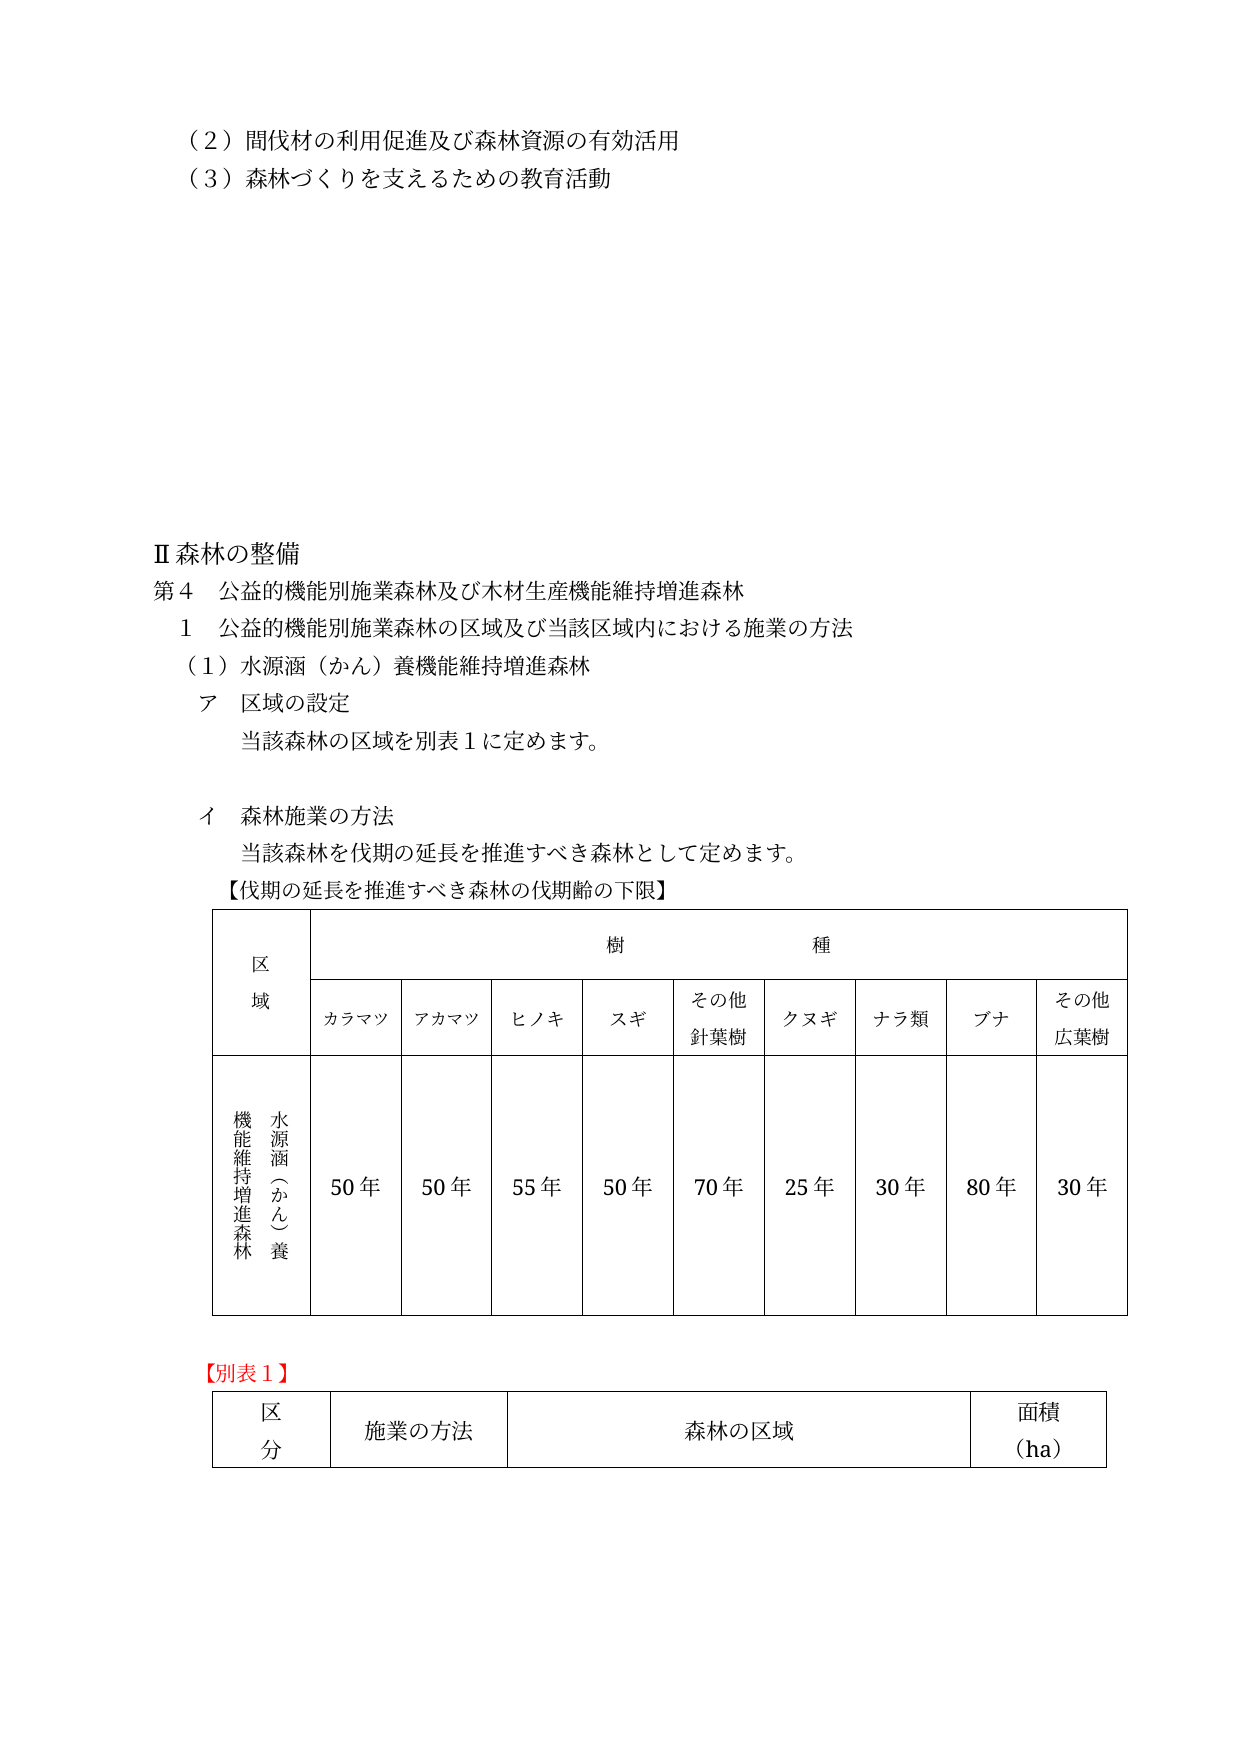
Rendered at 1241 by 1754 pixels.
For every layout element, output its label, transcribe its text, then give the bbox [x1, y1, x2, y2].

table_header 施業の方法 [331, 1392, 507, 1467]
table_cell 水源涵（かん）養 機能維持増進森林 [213, 1056, 310, 1315]
table_cell アカマツ [402, 980, 491, 1055]
table_cell 25年 [765, 1056, 855, 1315]
text ア 区域の設定 [153, 683, 1137, 721]
text １ 公益的機能別施業森林の区域及び当該区域内における施業の方法 [153, 608, 1137, 646]
text 当該森林の区域を別表１に定めます。 [153, 721, 1137, 758]
table_cell ナラ類 [856, 980, 946, 1055]
table_cell カラマツ [311, 980, 401, 1055]
text （３）森林づくりを支えるための教育活動 [153, 158, 1137, 196]
table_cell その他 広葉樹 [1037, 980, 1127, 1055]
table_cell 30年 [856, 1056, 946, 1315]
table_cell 30年 [1037, 1056, 1127, 1315]
table_header 区 分 [213, 1392, 330, 1467]
table_header 区 域 [213, 910, 310, 1055]
table_cell クヌギ [765, 980, 855, 1055]
text 【伐期の延長を推進すべき森林の伐期齢の下限】 [219, 871, 1137, 908]
table_header 樹 種 [311, 910, 1127, 979]
text イ 森林施業の方法 [153, 796, 1137, 833]
text 【別表１】 [153, 1354, 1137, 1391]
table_cell 50年 [311, 1056, 401, 1315]
table_cell スギ [583, 980, 673, 1055]
table_cell 55年 [492, 1056, 582, 1315]
table_cell その他 針葉樹 [674, 980, 764, 1055]
table_cell 80年 [947, 1056, 1036, 1315]
table_header 森林の区域 [508, 1392, 970, 1467]
table_cell 50年 [583, 1056, 673, 1315]
text Ⅱ森林の整備 [153, 533, 1137, 571]
text 第４ 公益的機能別施業森林及び木材生産機能維持増進森林 [153, 571, 1137, 608]
text 当該森林を伐期の延長を推進すべき森林として定めます。 [153, 833, 1137, 871]
text （２）間伐材の利用促進及び森林資源の有効活用 [153, 121, 1137, 158]
table_cell 50年 [402, 1056, 491, 1315]
table_cell ブナ [947, 980, 1036, 1055]
table_cell 70年 [674, 1056, 764, 1315]
table_header 面積（ha） [971, 1392, 1106, 1467]
table_cell ヒノキ [492, 980, 582, 1055]
text （１）水源涵（かん）養機能維持増進森林 [153, 646, 1137, 683]
